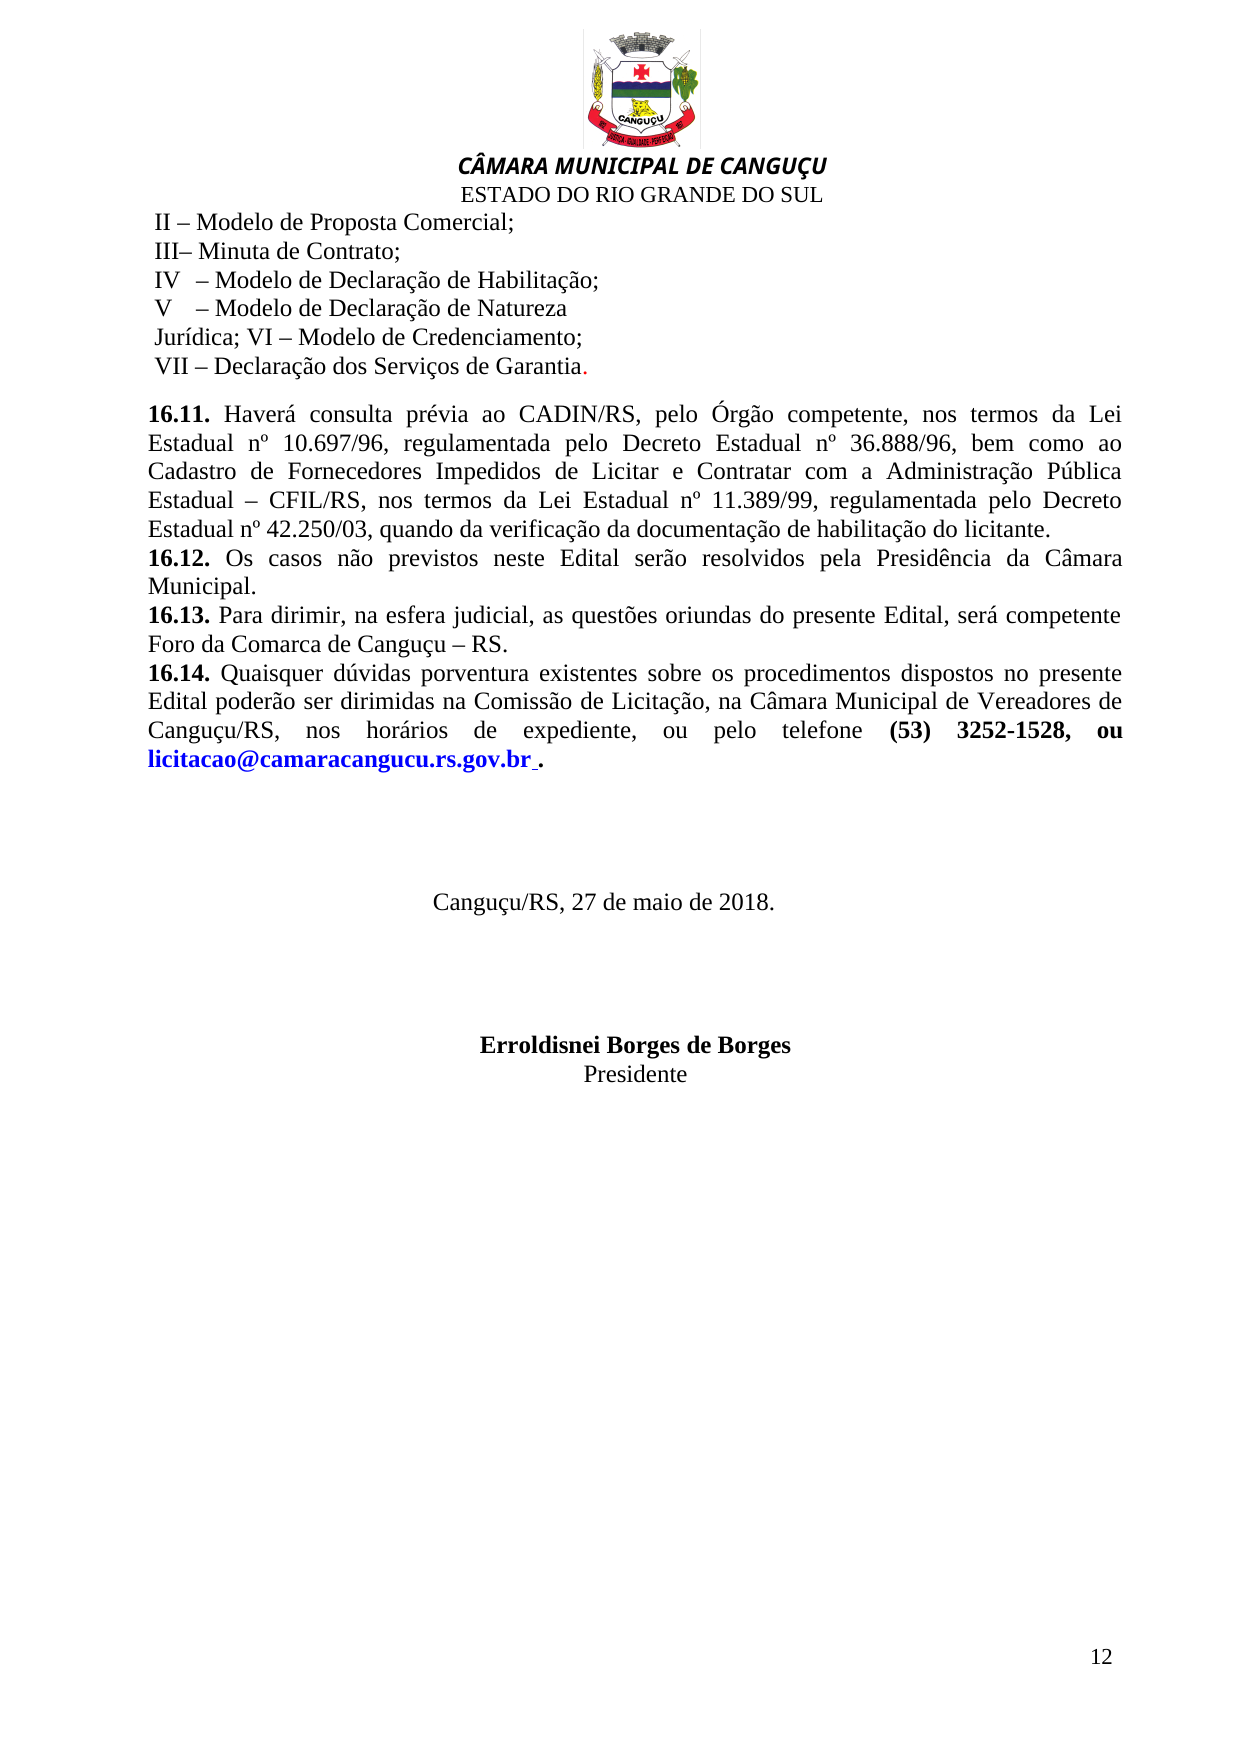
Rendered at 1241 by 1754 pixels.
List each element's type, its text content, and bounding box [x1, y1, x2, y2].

list Haverá consulta prévia ao CADIN/RS, pelo Órgão competente, nos termos da Lei Estadual nº 10.697/96, regulamentada pelo Decreto Estadual nº 36.888/96, bem como ao Cadastro de Fornecedores Impedidos de Licitar e Contratar com a Administração Pública Estadual – CFIL/RS, nos termos da Lei Estadual nº 11.389/99, regulamentada pelo Decreto Estadual nº 42.250/03, quando da verificação da documentação de habilitação do licitante. [148, 399, 1123, 543]
list Quaisquer dúvidas porventura existentes sobre os procedimentos dispostos no presente Edital poderão ser dirimidas na Comissão de Licitação, na Câmara Municipal de Vereadores de Canguçu/RS, nos horários de expediente, ou pelo telefone (53) 3252-1528, ou licitacao@camaracangucu.rs.gov.br . [148, 658, 1123, 773]
text Presidente [393, 1059, 877, 1088]
list – Modelo de Declaração de Habilitação; [154, 265, 1163, 293]
list Para dirimir, na esfera judicial, as questões oriundas do presente Edital, será competente Foro da Comarca de Canguçu – RS. [148, 600, 1123, 658]
text VII – Declaração dos Serviços de Garantia. [154, 351, 1163, 380]
text Erroldisnei Borges de Borges [393, 1031, 877, 1059]
picture [583, 29, 701, 150]
text II – Modelo de Proposta Comercial; III– Minuta de Contrato; [154, 207, 551, 265]
list Os casos não previstos neste Edital serão resolvidos pela Presidência da Câmara Municipal. [148, 543, 1123, 600]
text Canguçu/RS, 27 de maio de 2018. [433, 887, 1163, 915]
list – Modelo de Declaração de Natureza Jurídica; VI – Modelo de Credenciamento; [154, 293, 637, 351]
